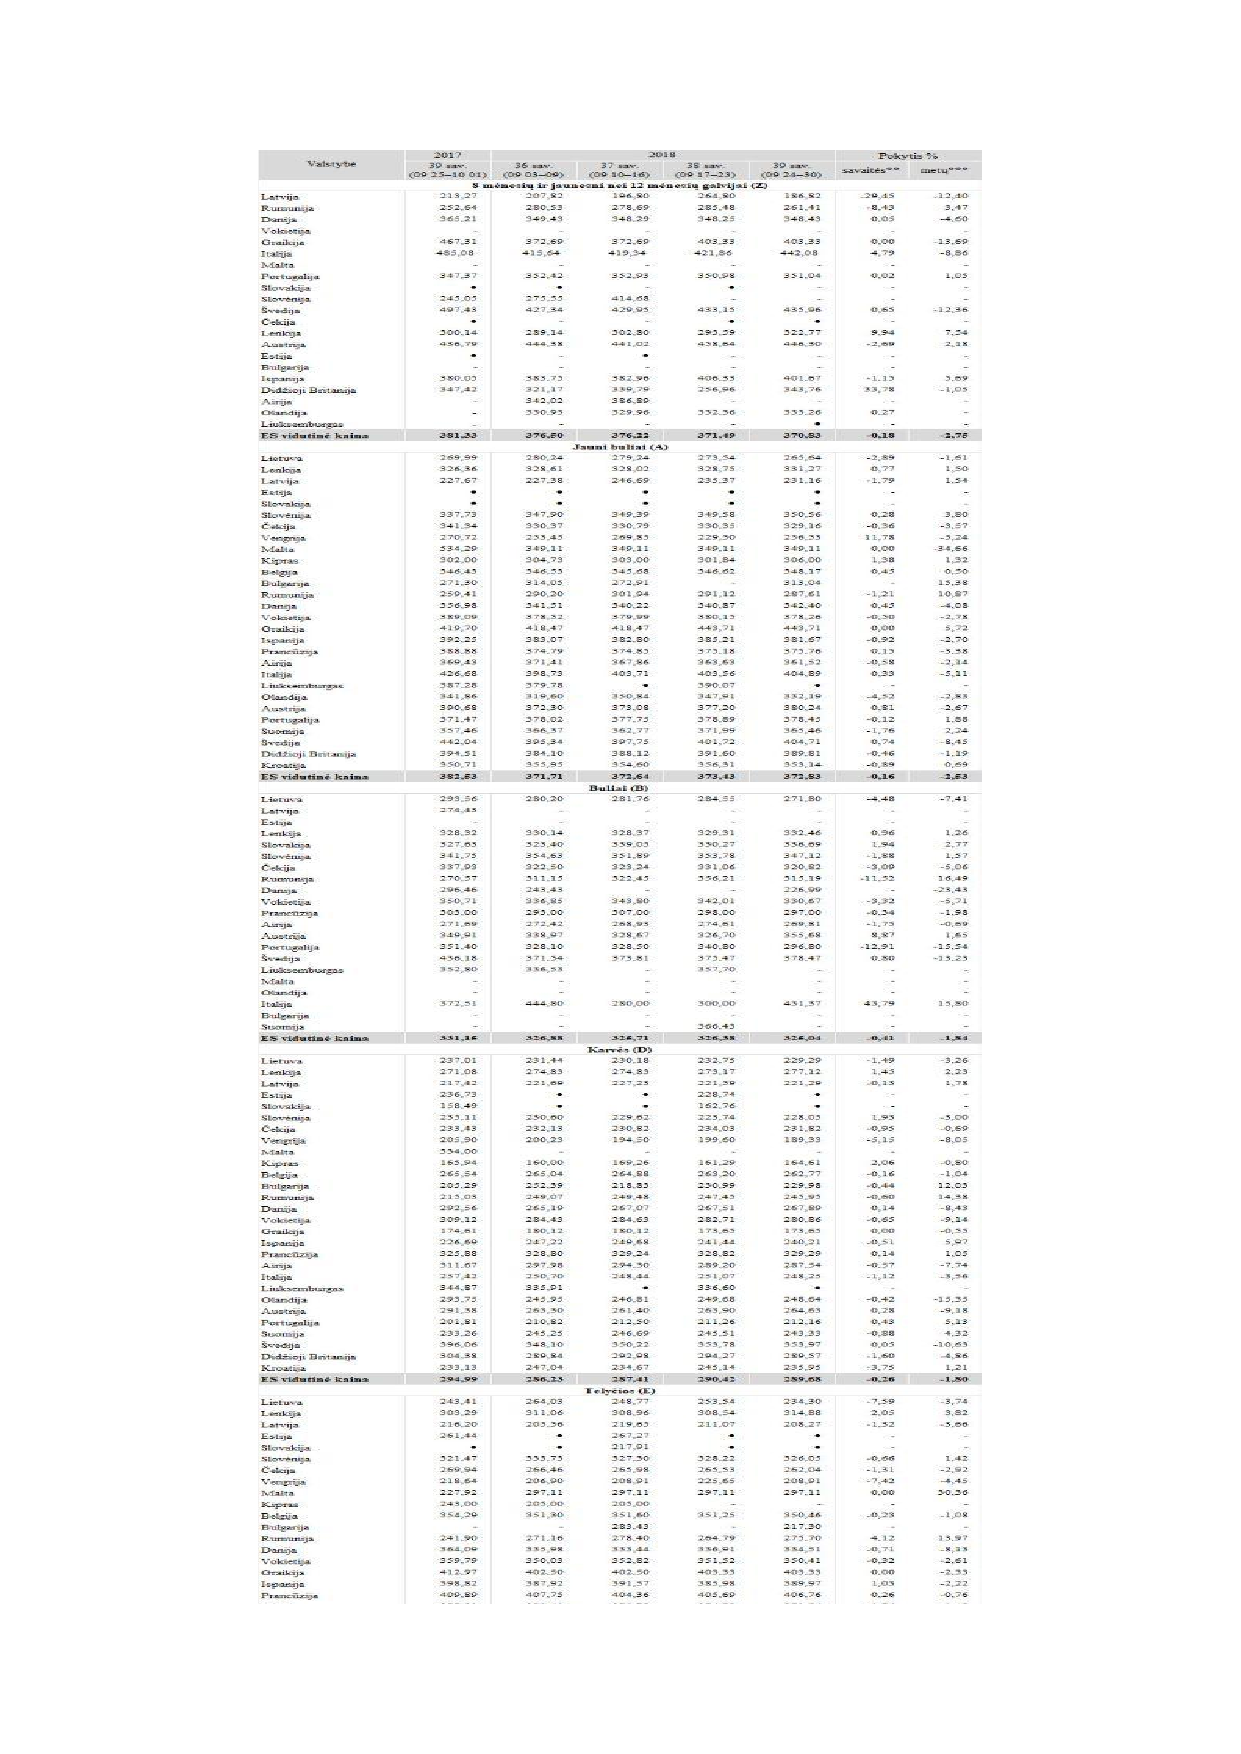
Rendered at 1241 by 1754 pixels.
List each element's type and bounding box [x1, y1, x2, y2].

picture [258, 150, 982, 1604]
